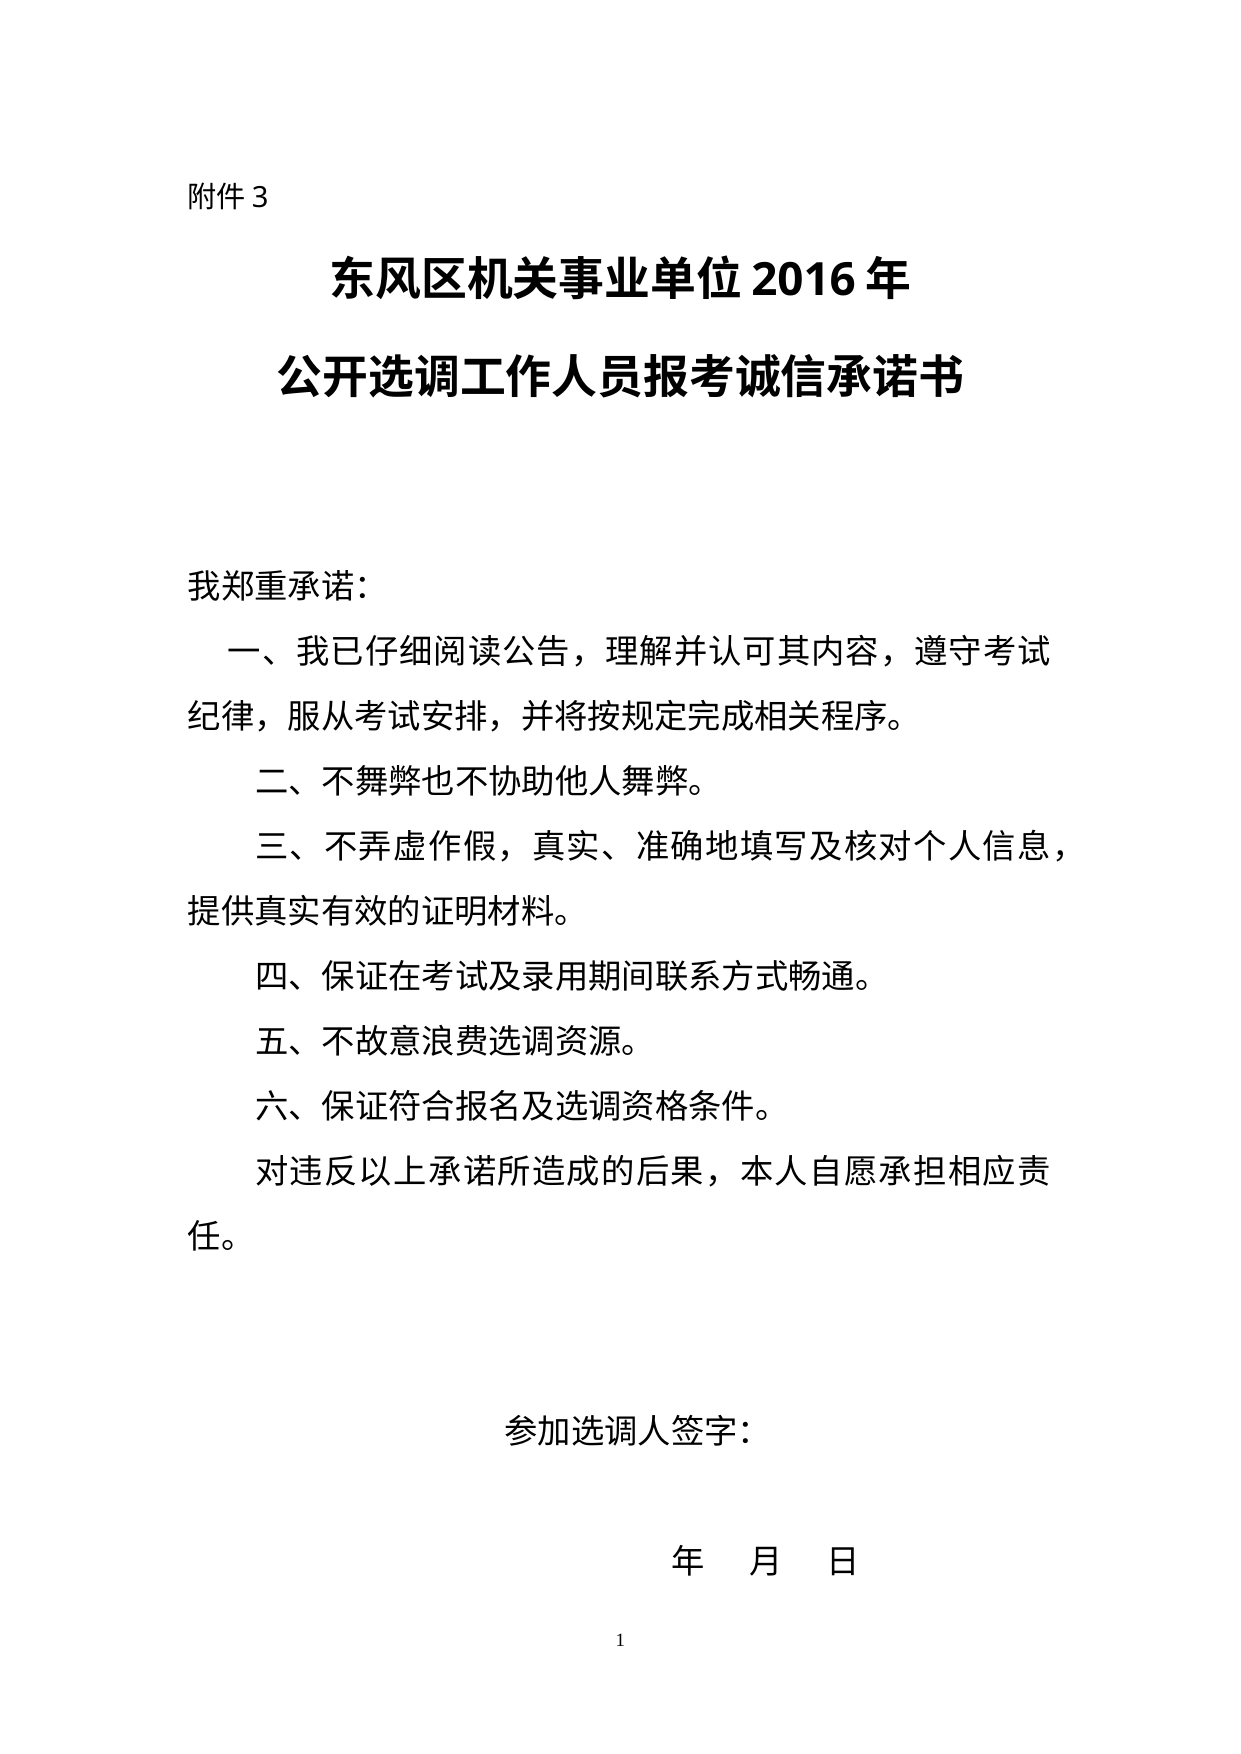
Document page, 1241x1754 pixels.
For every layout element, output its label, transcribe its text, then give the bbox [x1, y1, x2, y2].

text 东风区机关事业单位2016年 [187, 227, 1053, 324]
text 五、不故意浪费选调资源。 [187, 1007, 1053, 1072]
text 三、不弄虚作假，真实、准确地填写及核对个人信息，提供真实有效的证明材料。 [187, 812, 1053, 942]
text 参加选调人签字： [187, 1397, 1053, 1462]
text 二、不舞弊也不协助他人舞弊。 [187, 747, 1053, 812]
text 年 月 日 [187, 1527, 1053, 1592]
text 四、保证在考试及录用期间联系方式畅通。 [187, 942, 1053, 1007]
text 我郑重承诺： [187, 552, 1053, 617]
text 六、保证符合报名及选调资格条件。 [187, 1072, 1053, 1137]
text 附件3 [187, 162, 1053, 227]
text 对违反以上承诺所造成的后果，本人自愿承担相应责任。 [187, 1137, 1053, 1267]
text 公开选调工作人员报考诚信承诺书 [187, 324, 1053, 422]
text 一、我已仔细阅读公告，理解并认可其内容，遵守考试纪律，服从考试安排，并将按规定完成相关程序。 [187, 617, 1053, 747]
